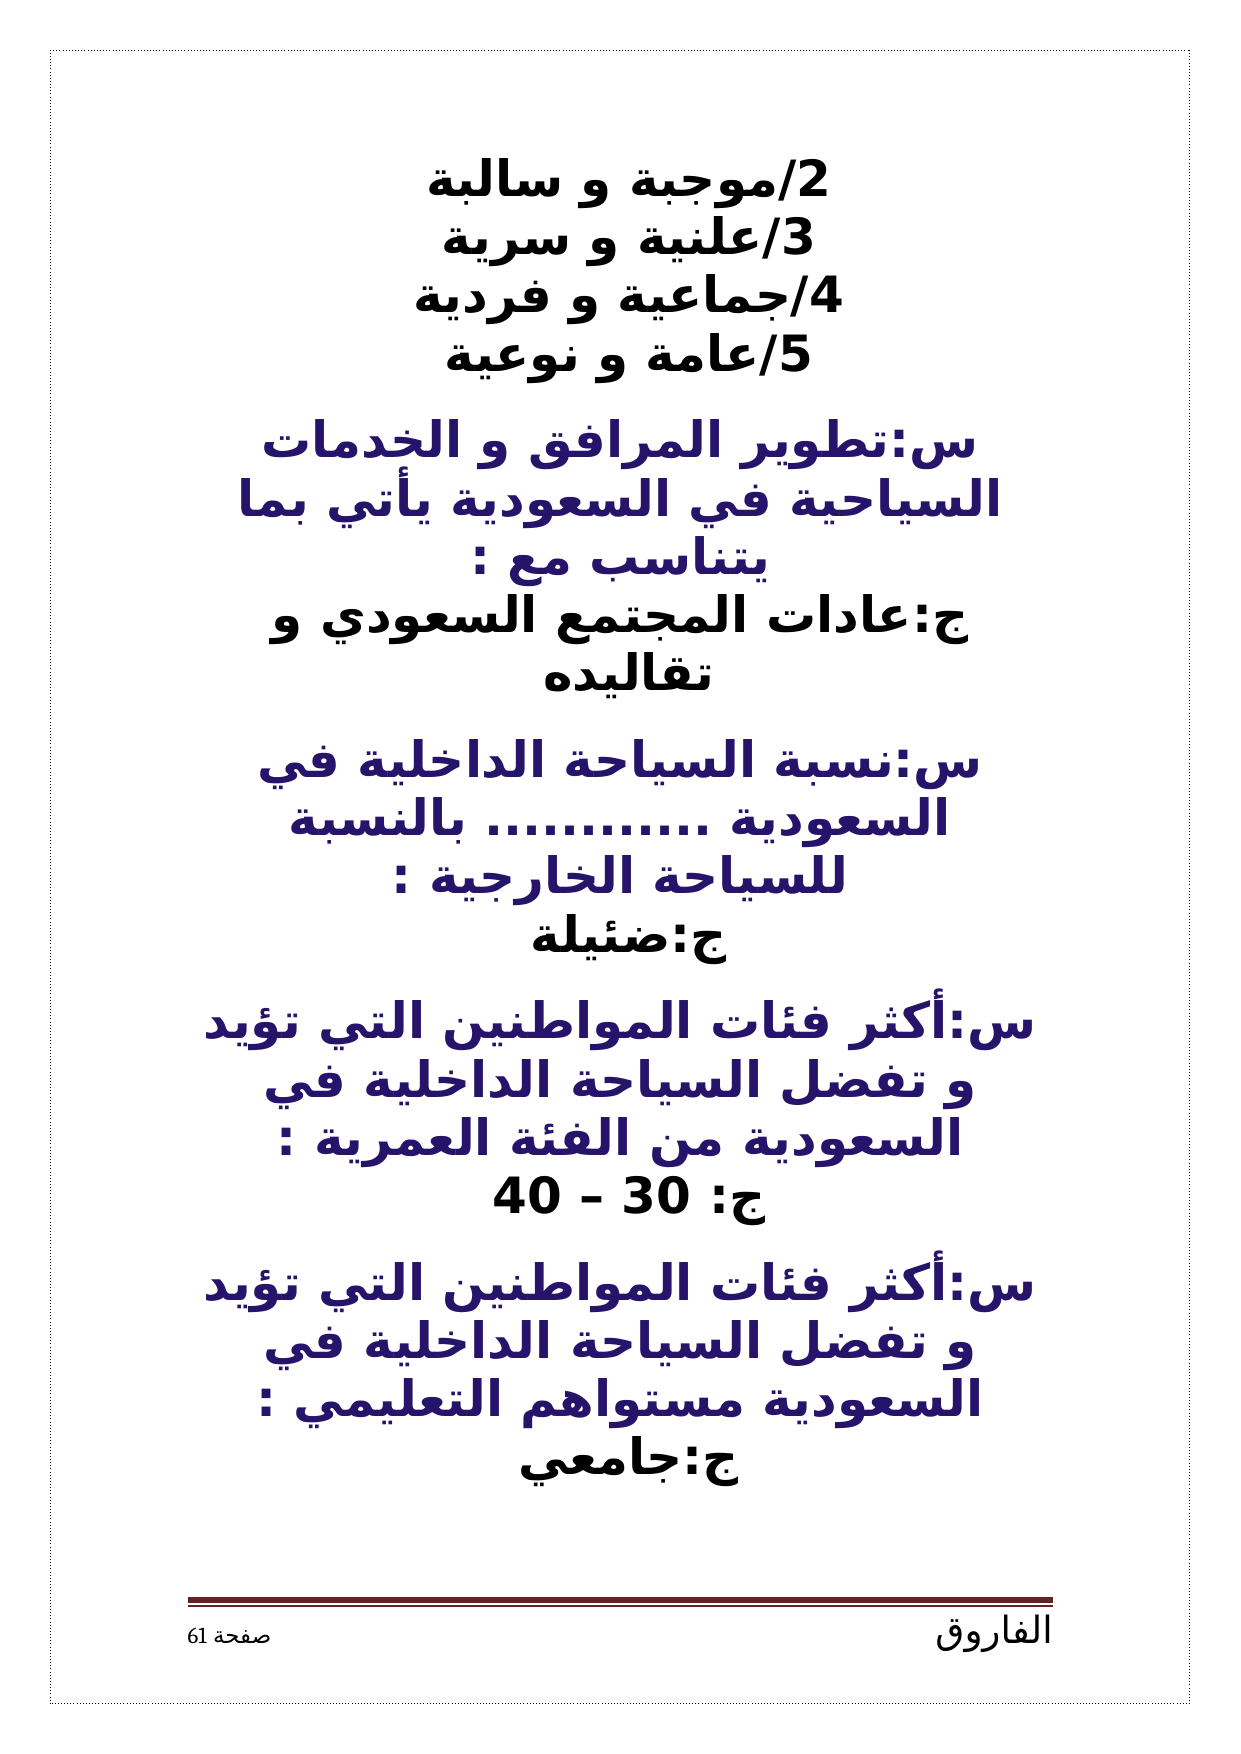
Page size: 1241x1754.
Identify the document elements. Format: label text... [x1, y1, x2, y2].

text س:أكثر فئات المواطنين التي تؤيد و تفضل السياحة الداخلية في السعودية من الفئة العمرية : ج: 30 – 40 [187, 992, 1053, 1225]
text س:نسبة السياحة الداخلية في السعودية ............ بالنسبة للسياحة الخارجية : ج:ضئيلة [187, 731, 1053, 964]
text س:أكثر فئات المواطنين التي تؤيد و تفضل السياحة الداخلية في السعودية مستواهم التعليمي : ج:جامعي [187, 1254, 1053, 1487]
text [187, 150, 1053, 383]
text س:تطوير المرافق و الخدمات السياحية في السعودية يأتي بما يتناسب مع : ج:عادات المجتمع السعودي و تقاليده [187, 411, 1053, 702]
